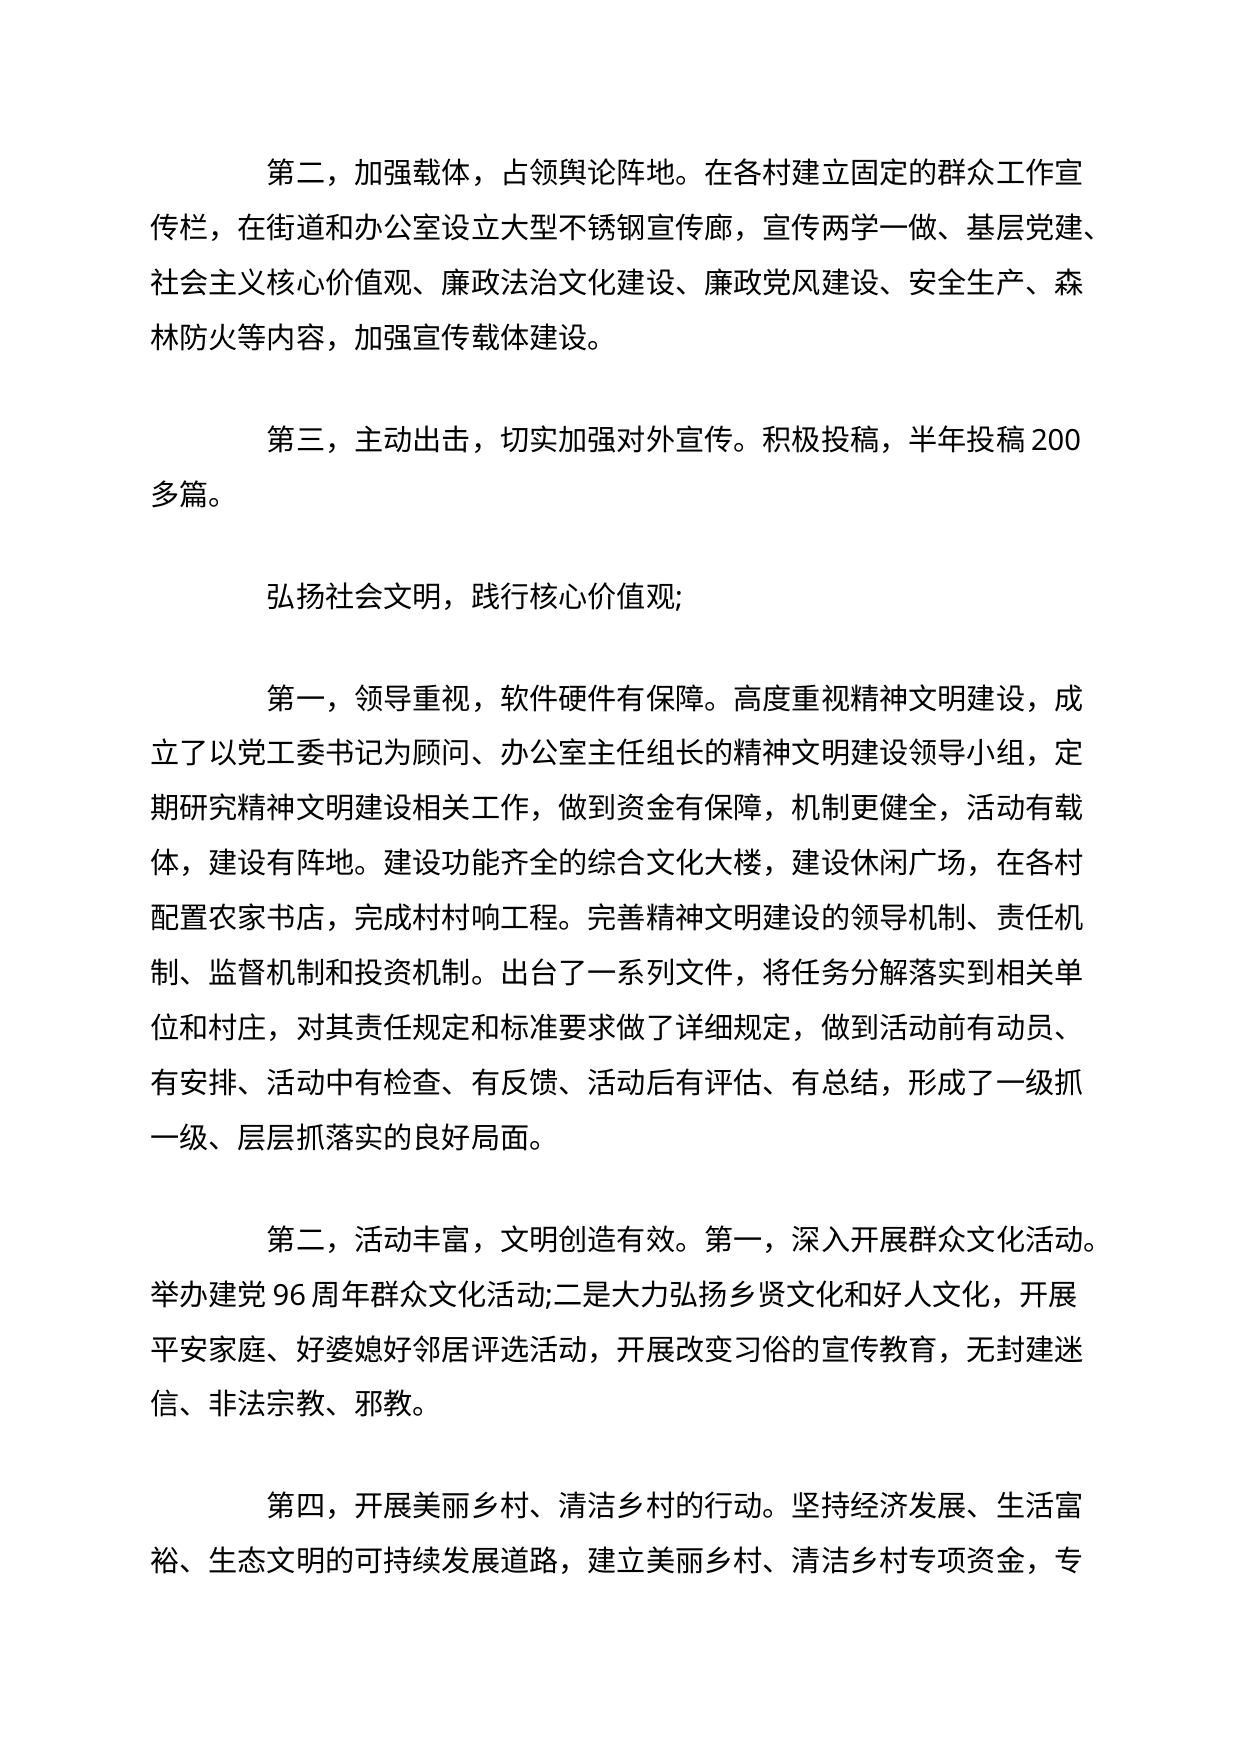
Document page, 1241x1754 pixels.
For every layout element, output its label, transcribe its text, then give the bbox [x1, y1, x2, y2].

text 第三，主动出击，切实加强对外宣传。积极投稿，半年投稿200多篇。 [150, 416, 1090, 514]
text 第二，活动丰富，文明创造有效。第一，深入开展群众文化活动。举办建党96周年群众文化活动;二是大力弘扬乡贤文化和好人文化，开展平安家庭、好婆媳好邻居评选活动，开展改变习俗的宣传教育，无封建迷信、非法宗教、邪教。 [150, 1216, 1090, 1423]
text 弘扬社会文明，践行核心价值观; [150, 573, 1090, 616]
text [150, 1483, 1090, 1580]
text 第一，领导重视，软件硬件有保障。高度重视精神文明建设，成立了以党工委书记为顾问、办公室主任组长的精神文明建设领导小组，定期研究精神文明建设相关工作，做到资金有保障，机制更健全，活动有载体，建设有阵地。建设功能齐全的综合文化大楼，建设休闲广场，在各村配置农家书店，完成村村响工程。完善精神文明建设的领导机制、责任机制、监督机制和投资机制。出台了一系列文件，将任务分解落实到相关单位和村庄，对其责任规定和标准要求做了详细规定，做到活动前有动员、有安排、活动中有检查、有反馈、活动后有评估、有总结，形成了一级抓一级、层层抓落实的良好局面。 [150, 675, 1090, 1157]
text 第二，加强载体，占领舆论阵地。在各村建立固定的群众工作宣传栏，在街道和办公室设立大型不锈钢宣传廊，宣传两学一做、基层党建、社会主义核心价值观、廉政法治文化建设、廉政党风建设、安全生产、森林防火等内容，加强宣传载体建设。 [150, 150, 1090, 357]
